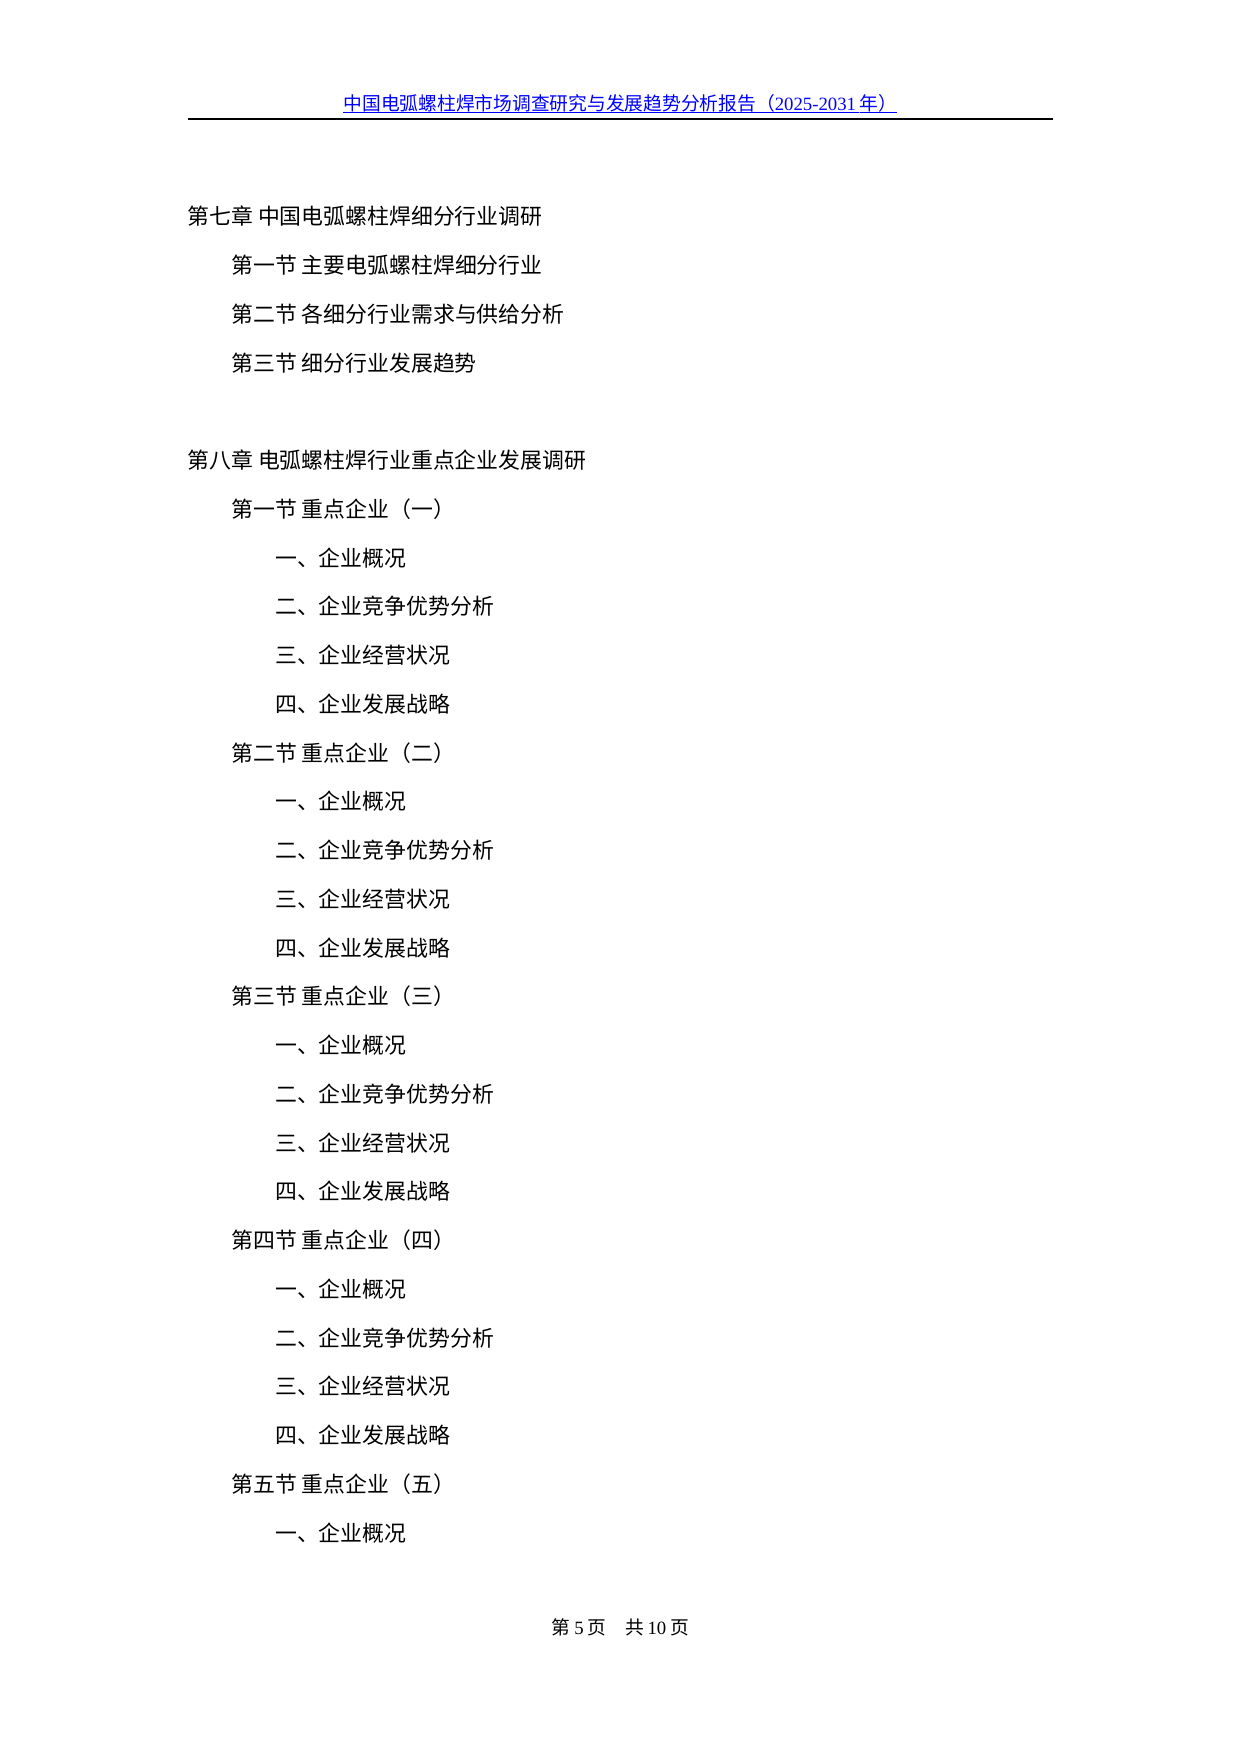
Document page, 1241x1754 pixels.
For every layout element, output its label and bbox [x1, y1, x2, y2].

text [187, 150, 1053, 1548]
